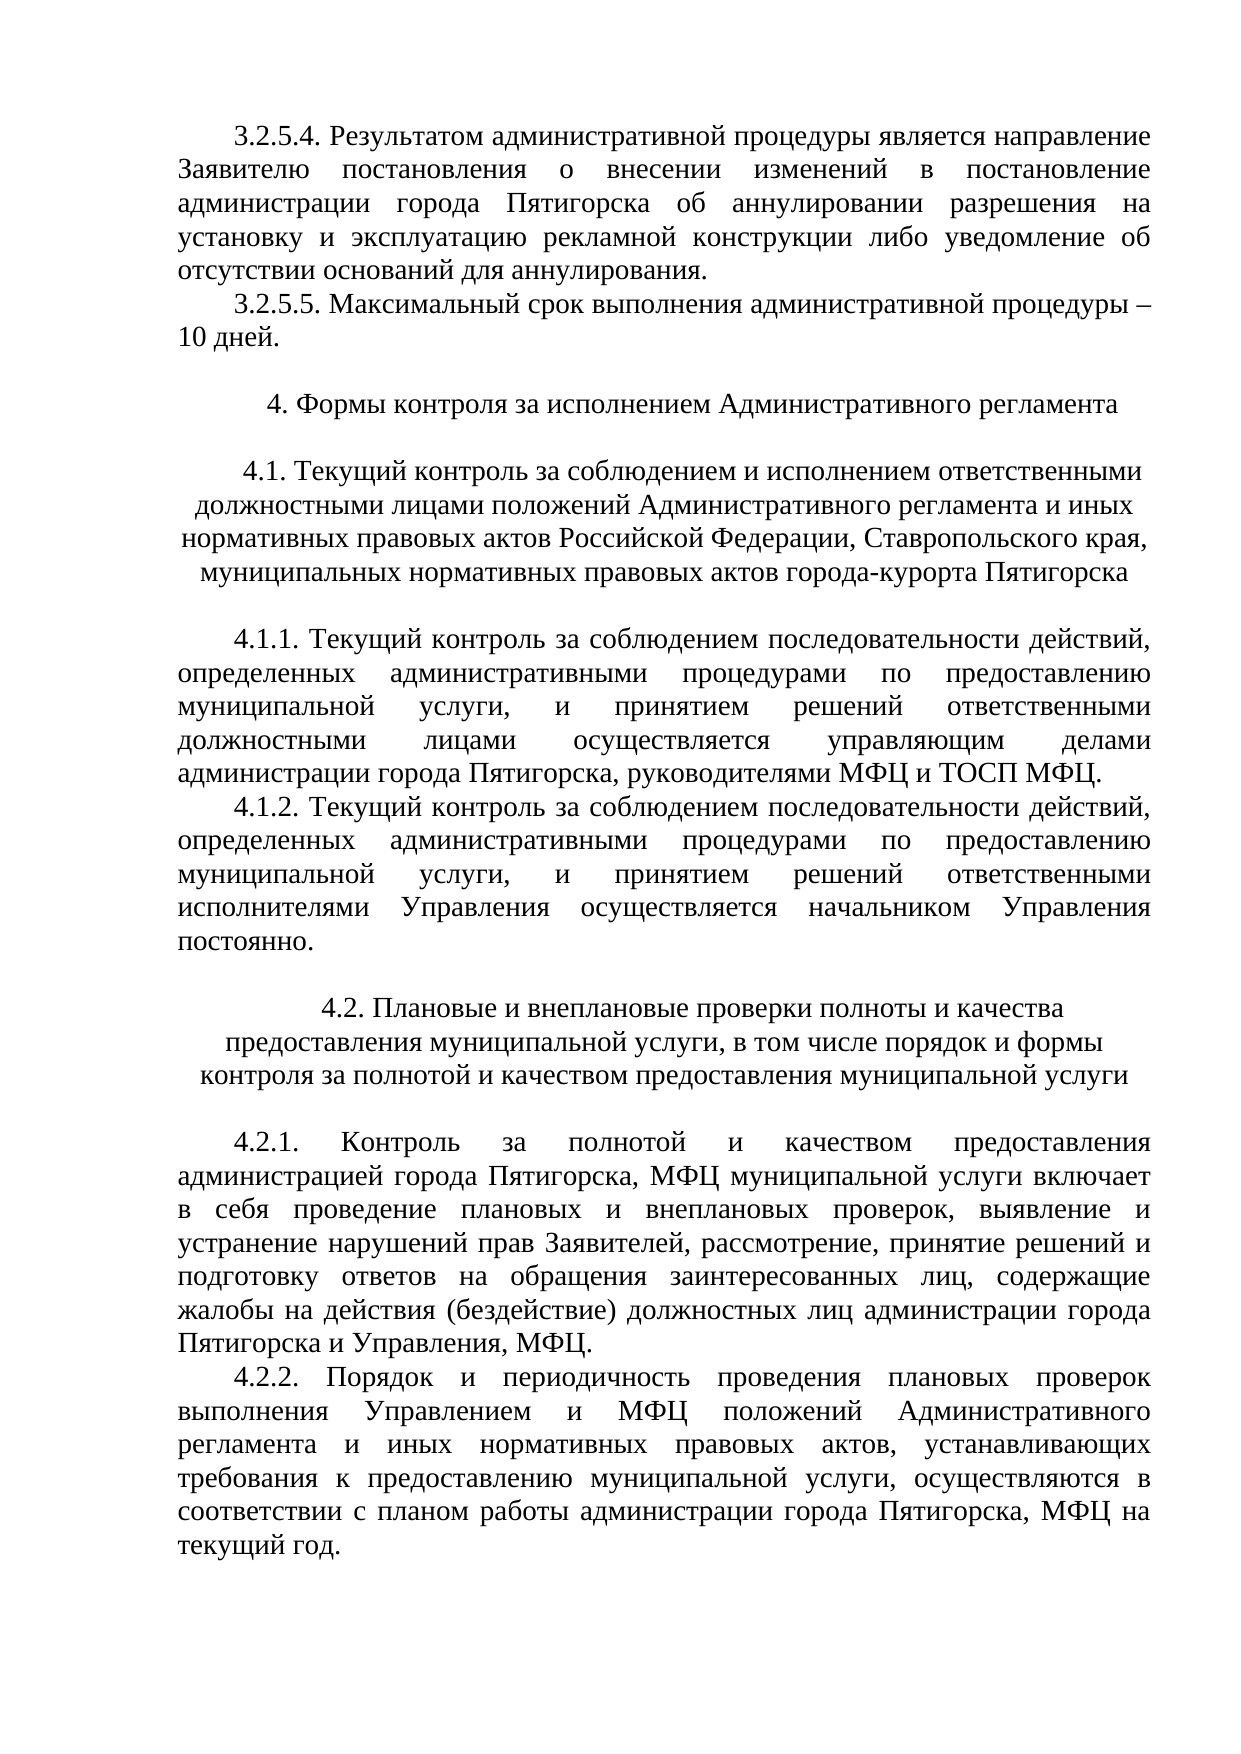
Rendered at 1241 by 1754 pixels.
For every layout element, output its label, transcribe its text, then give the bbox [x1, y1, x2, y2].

text 4.2.2. Порядок и периодичность проведения плановых проверок выполнения Управлением и МФЦ положений Административного регламента и иных нормативных правовых актов, устанавливающих требования к предоставлению муниципальной услуги, осуществляются в соответствии с планом работы администрации города Пятигорска, МФЦ на текущий год. [177, 1359, 1152, 1560]
text 4.1. Текущий контроль за соблюдением и исполнением ответственными должностными лицами положений Административного регламента и иных нормативных правовых актов Российской Федерации, Ставропольского края, муниципальных нормативных правовых актов города-курорта Пятигорска [177, 453, 1152, 588]
text 4.2.1. Контроль за полнотой и качеством предоставления администрацией города Пятигорска, МФЦ муниципальной услуги включает в себя проведение плановых и внеплановых проверок, выявление и устранение нарушений прав Заявителей, рассмотрение, принятие решений и подготовку ответов на обращения заинтересованных лиц, содержащие жалобы на действия (бездействие) должностных лиц администрации города Пятигорска и Управления, МФЦ. [177, 1124, 1152, 1359]
text 3.2.5.5. Максимальный срок выполнения административной процедуры – 10 дней. [177, 286, 1152, 353]
text 4. Формы контроля за исполнением Административного регламента [177, 386, 1152, 420]
text 3.2.5.4. Результатом административной процедуры является направление Заявителю постановления о внесении изменений в постановление администрации города Пятигорска об аннулировании разрешения на установку и эксплуатацию рекламной конструкции либо уведомление об отсутствии оснований для аннулирования. [177, 118, 1152, 286]
text 4.1.1. Текущий контроль за соблюдением последовательности действий, определенных административными процедурами по предоставлению муниципальной услуги, и принятием решений ответственными должностными лицами осуществляется управляющим делами администрации города Пятигорска, руководителями МФЦ и ТОСП МФЦ. [177, 621, 1152, 789]
text 4.2. Плановые и внеплановые проверки полноты и качества предоставления муниципальной услуги, в том числе порядок и формы контроля за полнотой и качеством предоставления муниципальной услуги [177, 990, 1152, 1091]
text 4.1.2. Текущий контроль за соблюдением последовательности действий, определенных административными процедурами по предоставлению муниципальной услуги, и принятием решений ответственными исполнителями Управления осуществляется начальником Управления постоянно. [177, 789, 1152, 957]
